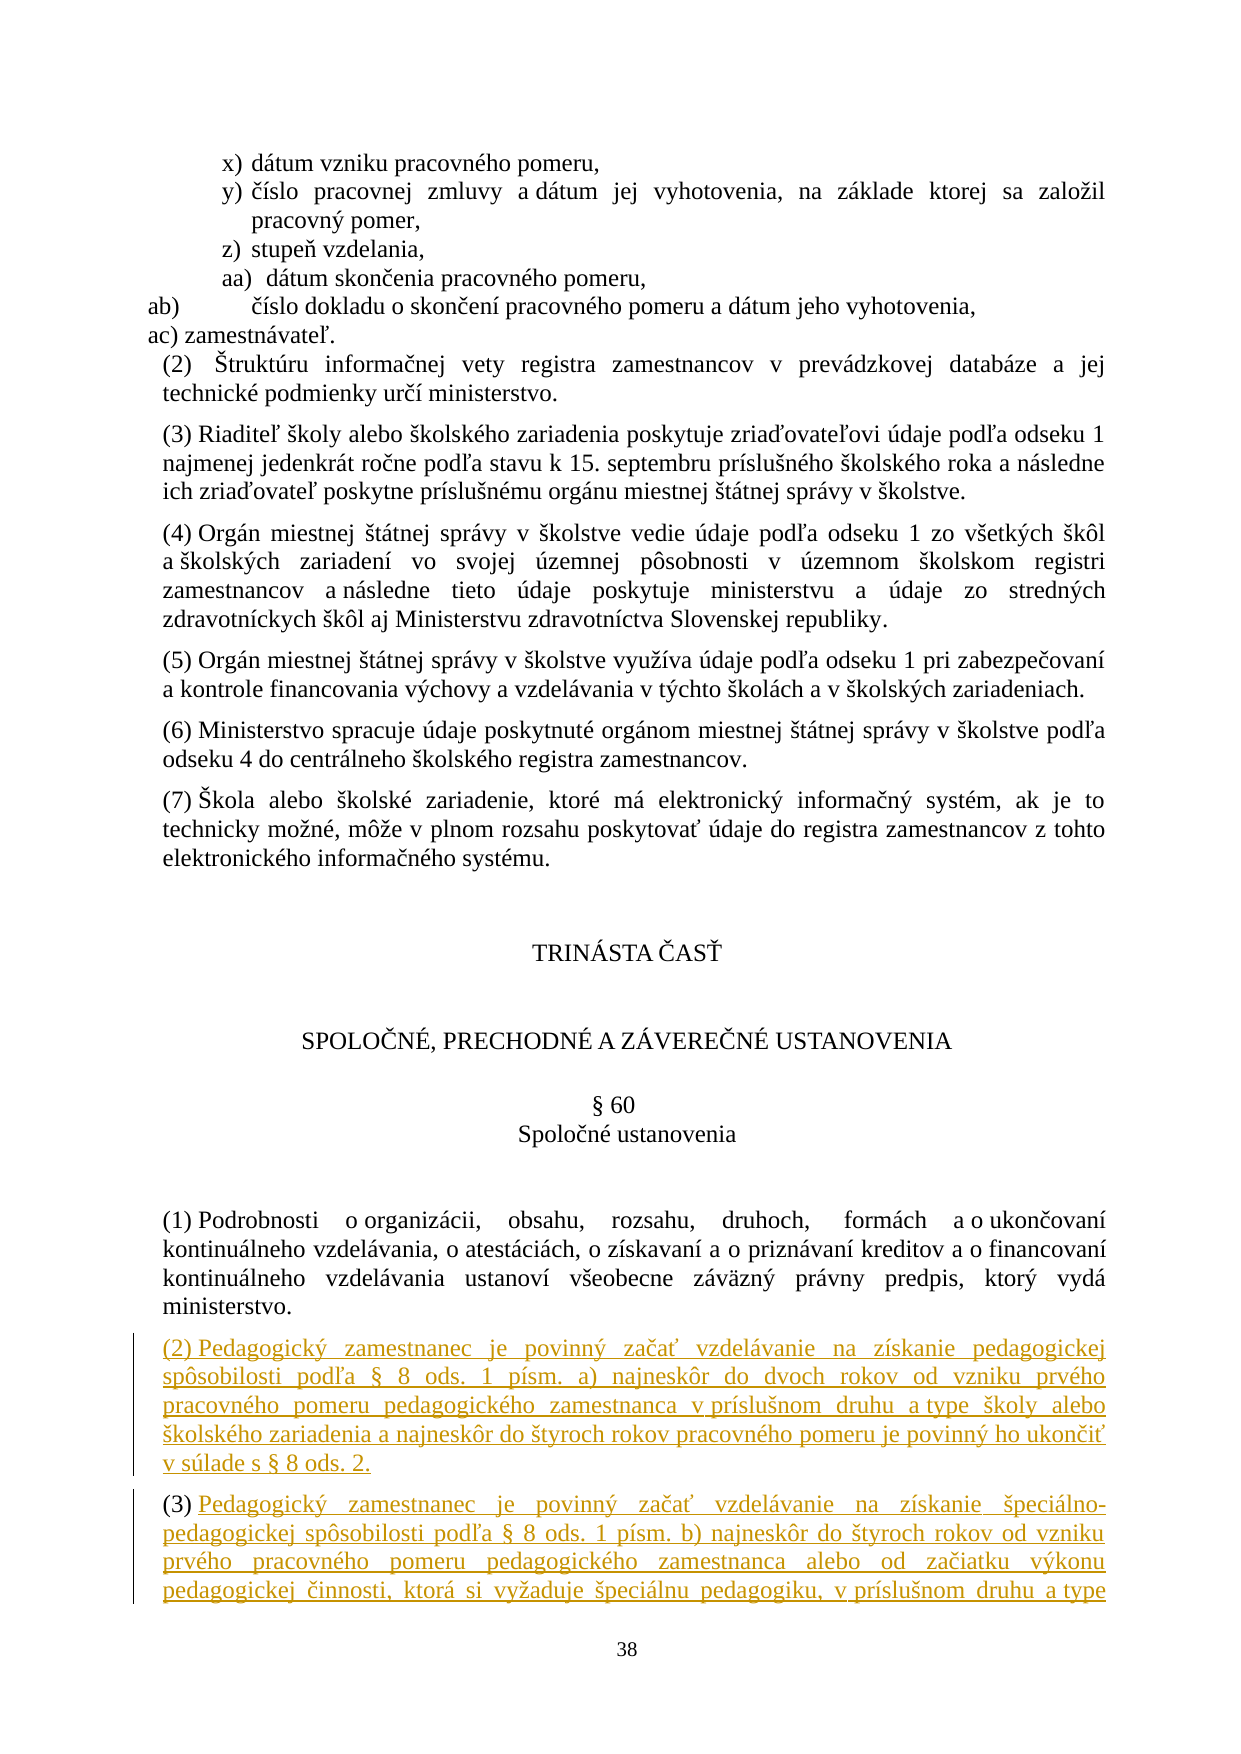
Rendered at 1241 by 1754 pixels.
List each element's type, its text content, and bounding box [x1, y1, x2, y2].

subtitle SPOLOČNÉ, PRECHODNÉ A ZÁVEREČNÉ USTANOVENIA [148, 1026, 1106, 1055]
text Orgán miestnej štátnej správy v školstve využíva údaje podľa odseku 1 pri zabezpečovaní a kontrole financovania výchovy a vzdelávania v týchto školách a v školských zariadeniach. [162, 645, 1106, 703]
text Škola alebo školské zariadenie, ktoré má elektronický informačný systém, ak je to technicky možné, môže v plnom rozsahu poskytovať údaje do registra zamestnancov z tohto elektronického informačného systému. [162, 785, 1106, 871]
list dátum skončenia pracovného pomeru, [222, 263, 1106, 291]
list Podrobnosti o organizácii, obsahu, rozsahu, druhoch, formách a o ukončovaní kontinuálneho vzdelávania, o atestáciách, o získavaní a o priznávaní kreditov a o financovaní kontinuálneho vzdelávania ustanoví všeobecne záväzný právny predpis, ktorý vydá ministerstvo. [162, 1205, 1106, 1320]
list ab) číslo dokladu o skončení pracovného pomeru a dátum jeho vyhotovenia, [148, 291, 1106, 320]
list stupeň vzdelania, [222, 234, 1106, 263]
text Spoločné ustanovenia [148, 1119, 1106, 1148]
text Ministerstvo spracuje údaje poskytnuté orgánom miestnej štátnej správy v školstve podľa odseku 4 do centrálneho školského registra zamestnancov. [162, 715, 1106, 773]
list ac) zamestnávateľ. [148, 320, 1106, 349]
text Orgán miestnej štátnej správy v školstve vedie údaje podľa odseku 1 zo všetkých škôl a školských zariadení vo svojej územnej pôsobnosti v územnom školskom registri zamestnancov a následne tieto údaje poskytuje ministerstvu a údaje zo stredných zdravotníckych škôl aj Ministerstvu zdravotníctva Slovenskej republiky. [162, 518, 1106, 633]
list číslo pracovnej zmluvy a dátum jej vyhotovenia, na základe ktorej sa založil pracovný pomer, [222, 176, 1106, 234]
subtitle TRINÁSTA ČASŤ [148, 938, 1106, 966]
list dátum vzniku pracovného pomeru, [222, 148, 1106, 176]
text Riaditeľ školy alebo školského zariadenia poskytuje zriaďovateľovi údaje podľa odseku 1 najmenej jedenkrát ročne podľa stavu k 15. septembru príslušného školského roka a následne ich zriaďovateľ poskytne príslušnému orgánu miestnej štátnej správy v školstve. [162, 419, 1106, 505]
text Štruktúru informačnej vety registra zamestnancov v prevádzkovej databáze a jej technické podmienky určí ministerstvo. [162, 349, 1106, 406]
